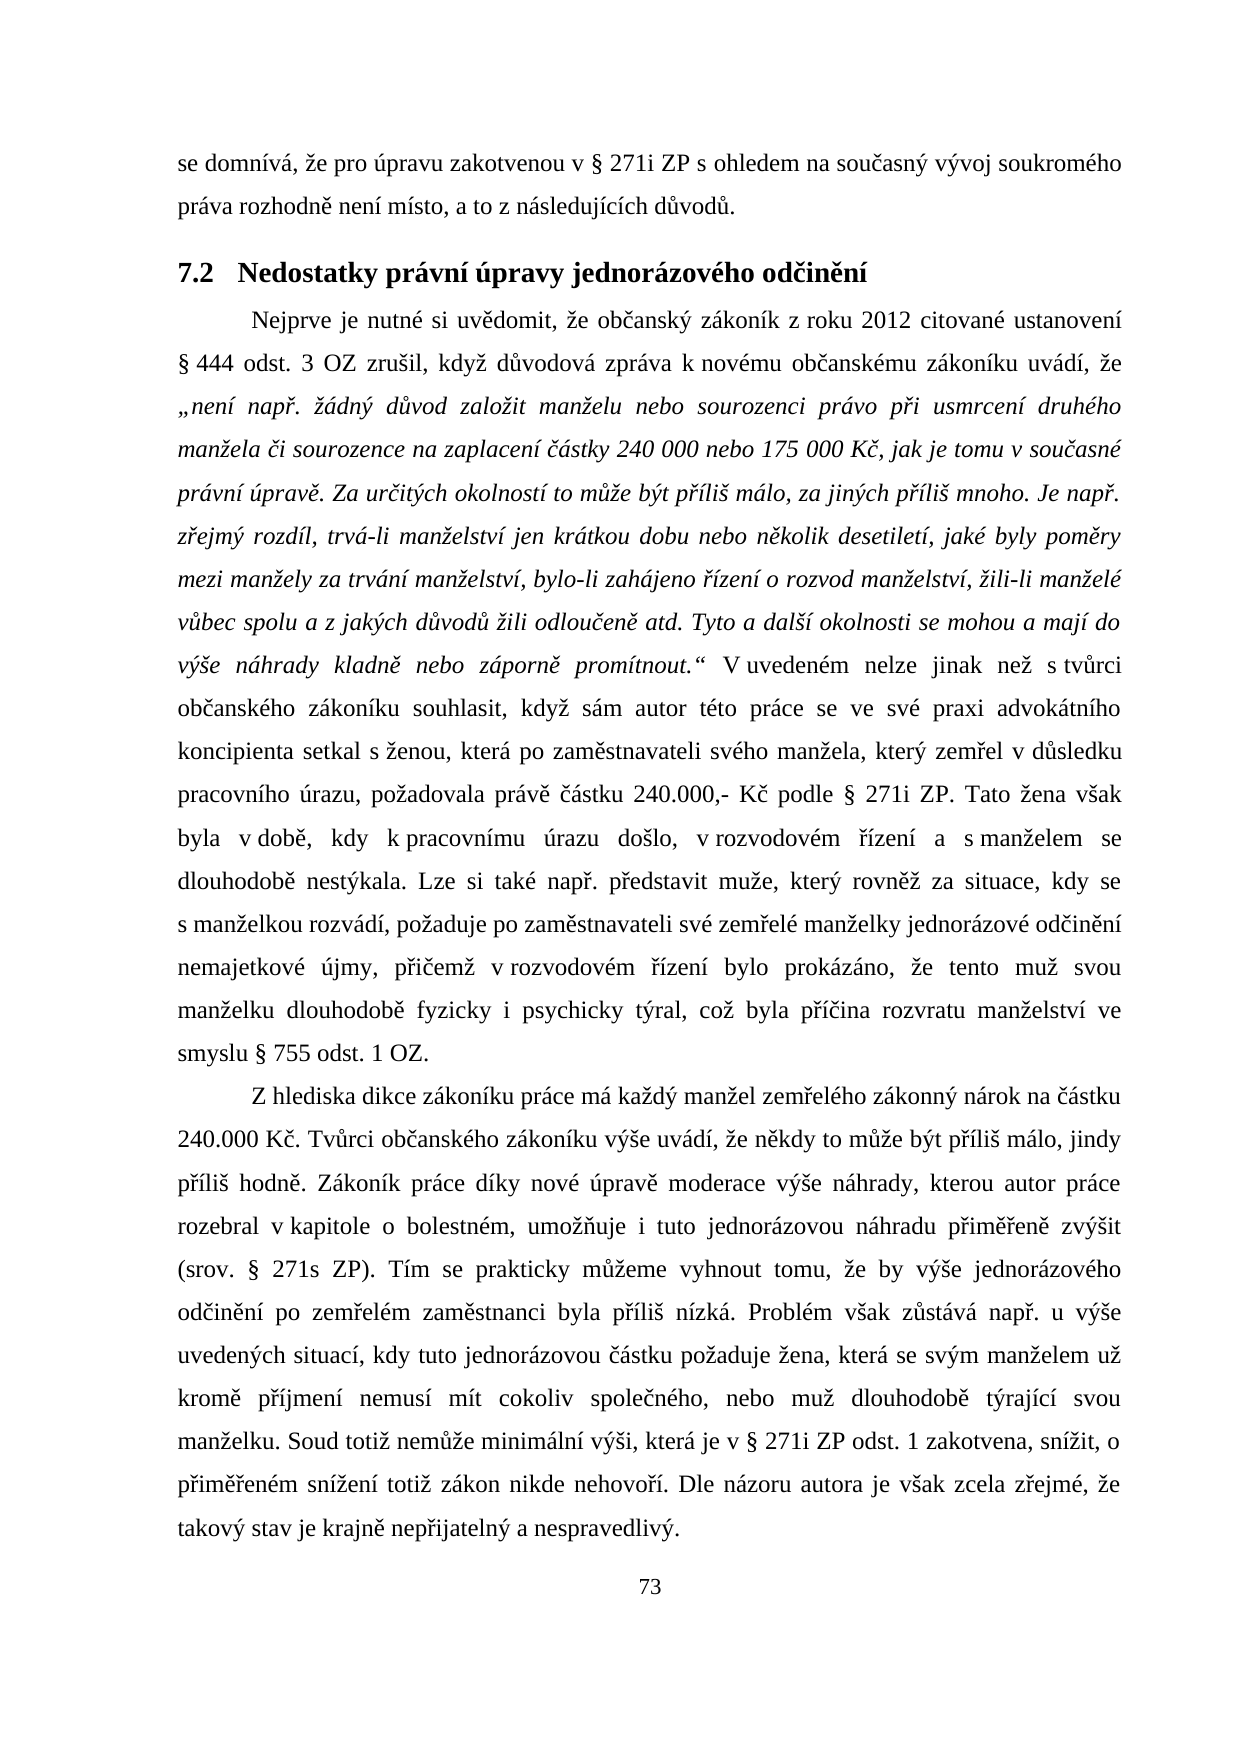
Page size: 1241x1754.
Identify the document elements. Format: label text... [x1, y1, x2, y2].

subtitle Nedostatky právní úpravy jednorázového odčinění [177, 255, 1122, 288]
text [177, 148, 1122, 219]
text Nejprve je nutné si uvědomit, že občanský zákoník z roku 2012 citované ustanovení § 444 odst. 3 OZ zrušil, když důvodová zpráva k novému občanskému zákoníku uvádí, že „není např. žádný důvod založit manželu nebo sourozenci právo při usmrcení druhého manžela či sourozence na zaplacení částky 240 000 nebo 175 000 Kč, jak je tomu v současné právní úpravě. Za určitých okolností to může být příliš málo, za jiných příliš mnoho. Je např. zřejmý rozdíl, trvá-li manželství jen krátkou dobu nebo několik desetiletí, jaké byly poměry mezi manžely za trvání manželství, bylo-li zahájeno řízení o rozvod manželství, žili-li manželé vůbec spolu a z jakých důvodů žili odloučeně atd. Tyto a další okolnosti se mohou a mají do výše náhrady kladně nebo záporně promítnout.“ V uvedeném nelze jinak než s tvůrci občanského zákoníku souhlasit, když sám autor této práce se ve své praxi advokátního koncipienta setkal s ženou, která po zaměstnavateli svého manžela, který zemřel v důsledku pracovního úrazu, požadovala právě částku 240.000,- Kč podle § 271i ZP. Tato žena však byla v době, kdy k pracovnímu úrazu došlo, v rozvodovém řízení a s manželem se dlouhodobě nestýkala. Lze si také např. představit muže, který rovněž za situace, kdy se s manželkou rozvádí, požaduje po zaměstnavateli své zemřelé manželky jednorázové odčinění nemajetkové újmy, přičemž v rozvodovém řízení bylo prokázáno, že tento muž svou manželku dlouhodobě fyzicky i psychicky týral, což byla příčina rozvratu manželství ve smyslu § 755 odst. 1 OZ. [177, 305, 1122, 1067]
text Z hlediska dikce zákoníku práce má každý manžel zemřelého zákonný nárok na částku 240.000 Kč. Tvůrci občanského zákoníku výše uvádí, že někdy to může být příliš málo, jindy příliš hodně. Zákoník práce díky nové úpravě moderace výše náhrady, kterou autor práce rozebral v kapitole o bolestném, umožňuje i tuto jednorázovou náhradu přiměřeně zvýšit (srov. § 271s ZP). Tím se prakticky můžeme vyhnout tomu, že by výše jednorázového odčinění po zemřelém zaměstnanci byla příliš nízká. Problém však zůstává např. u výše uvedených situací, kdy tuto jednorázovou částku požaduje žena, která se svým manželem už kromě příjmení nemusí mít cokoliv společného, nebo muž dlouhodobě týrající svou manželku. Soud totiž nemůže minimální výši, která je v § 271i ZP odst. 1 zakotvena, snížit, o přiměřeném snížení totiž zákon nikde nehovoří. Dle názoru autora je však zcela zřejmé, že takový stav je krajně nepřijatelný a nespravedlivý. [177, 1081, 1122, 1541]
